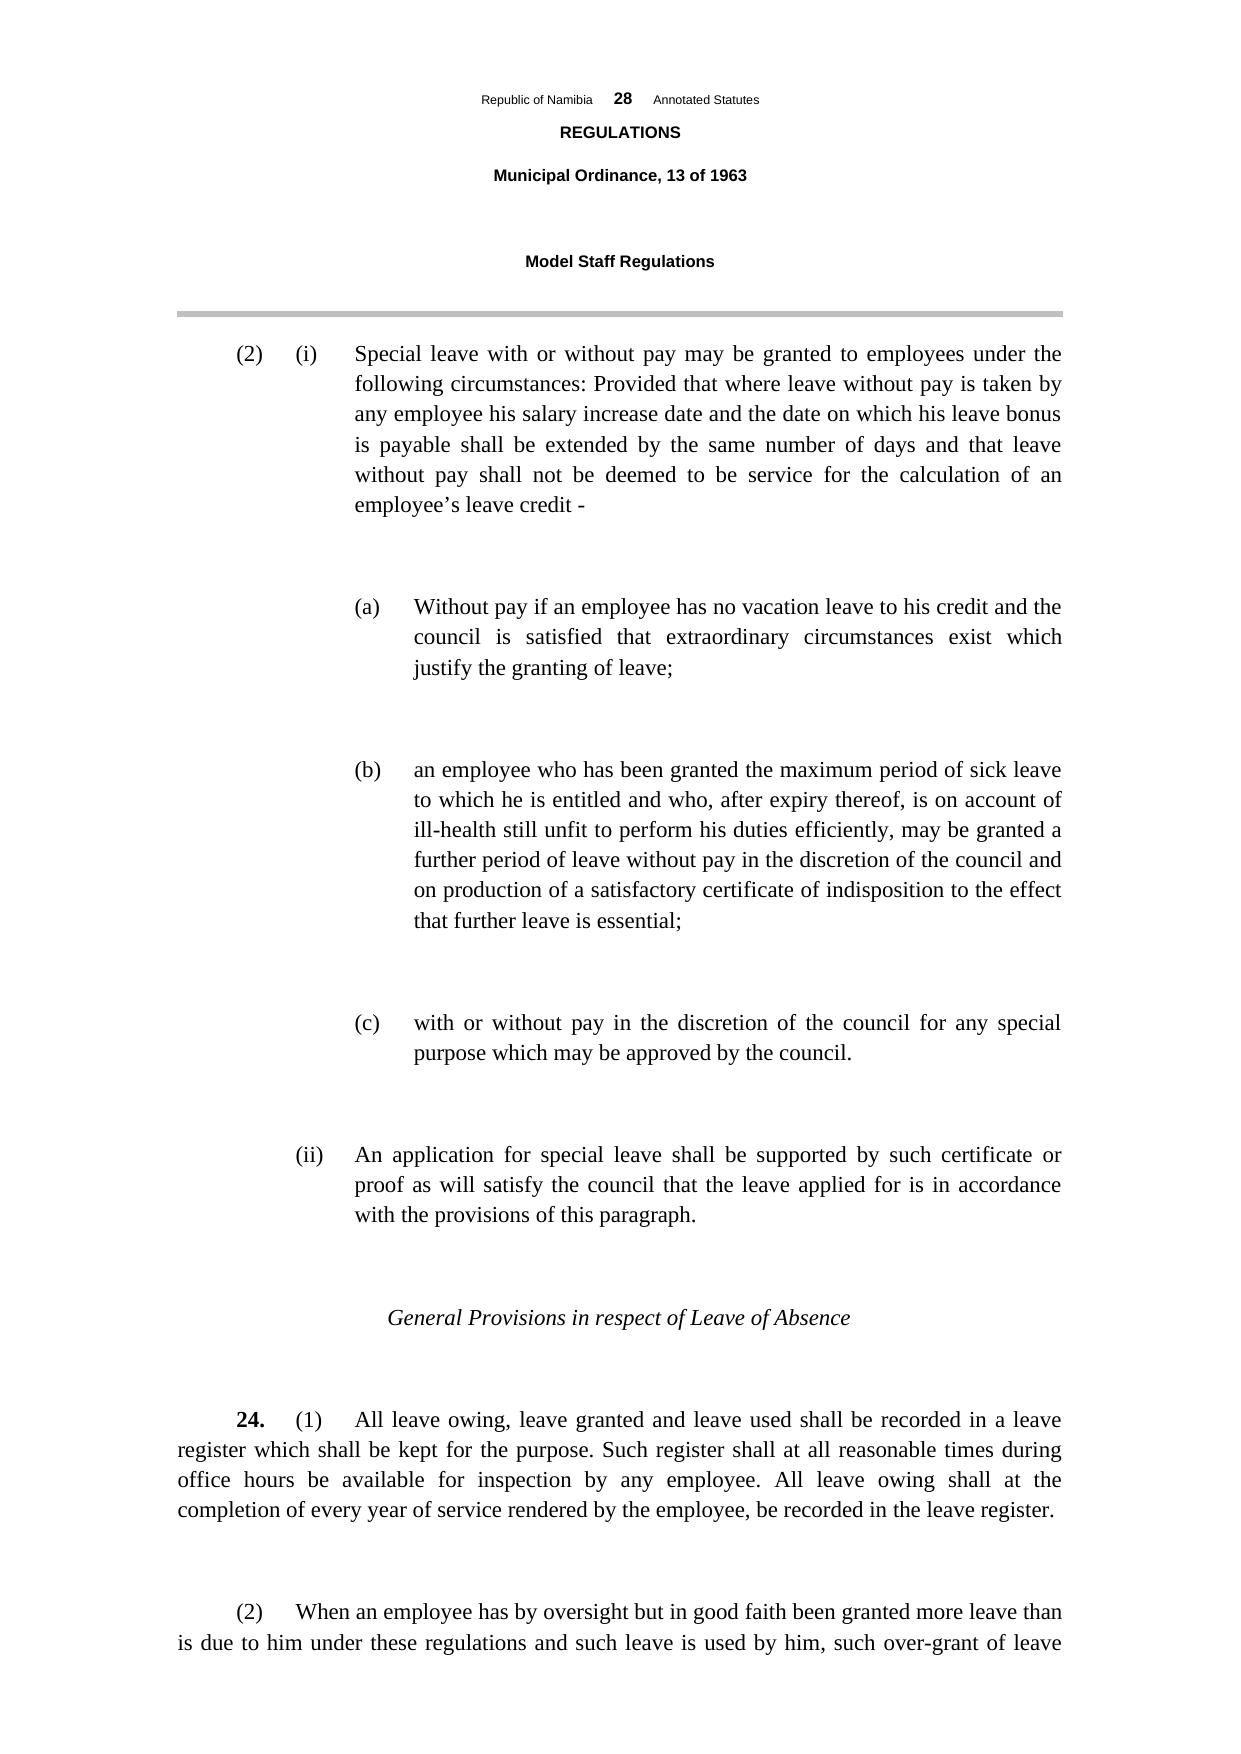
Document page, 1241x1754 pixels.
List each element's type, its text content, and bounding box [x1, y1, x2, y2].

text 24. (1) All leave owing, leave granted and leave used shall be recorded in a leave register which shall be kept for the purpose. Such register shall at all reasonable times during office hours be available for inspection by any employee. All leave owing shall at the completion of every year of service rendered by the employee, be recorded in the leave register. [177, 1406, 1063, 1523]
text (a) Without pay if an employee has no vacation leave to his credit and the council is satisfied that extraordinary circumstances exist which justify the granting of leave; [354, 593, 1063, 680]
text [177, 1598, 1063, 1655]
text General Provisions in respect of Leave of Absence [177, 1303, 1063, 1330]
text (c) with or without pay in the discretion of the council for any special purpose which may be approved by the council. [354, 1009, 1063, 1065]
text (2) (i) Special leave with or without pay may be granted to employees under the following circumstances: Provided that where leave without pay is taken by any employee his salary increase date and the date on which his leave bonus is payable shall be extended by the same number of days and that leave without pay shall not be deemed to be service for the calculation of an employee’s leave credit - [236, 340, 1063, 517]
text (b) an employee who has been granted the maximum period of sick leave to which he is entitled and who, after expiry thereof, is on account of ill-health still unfit to perform his duties efficiently, may be granted a further period of leave without pay in the discretion of the council and on production of a satisfactory certificate of indisposition to the effect that further leave is essential; [354, 756, 1063, 933]
text (ii) An application for special leave shall be supported by such certificate or proof as will satisfy the council that the leave applied for is in accordance with the provisions of this paragraph. [295, 1141, 1063, 1228]
